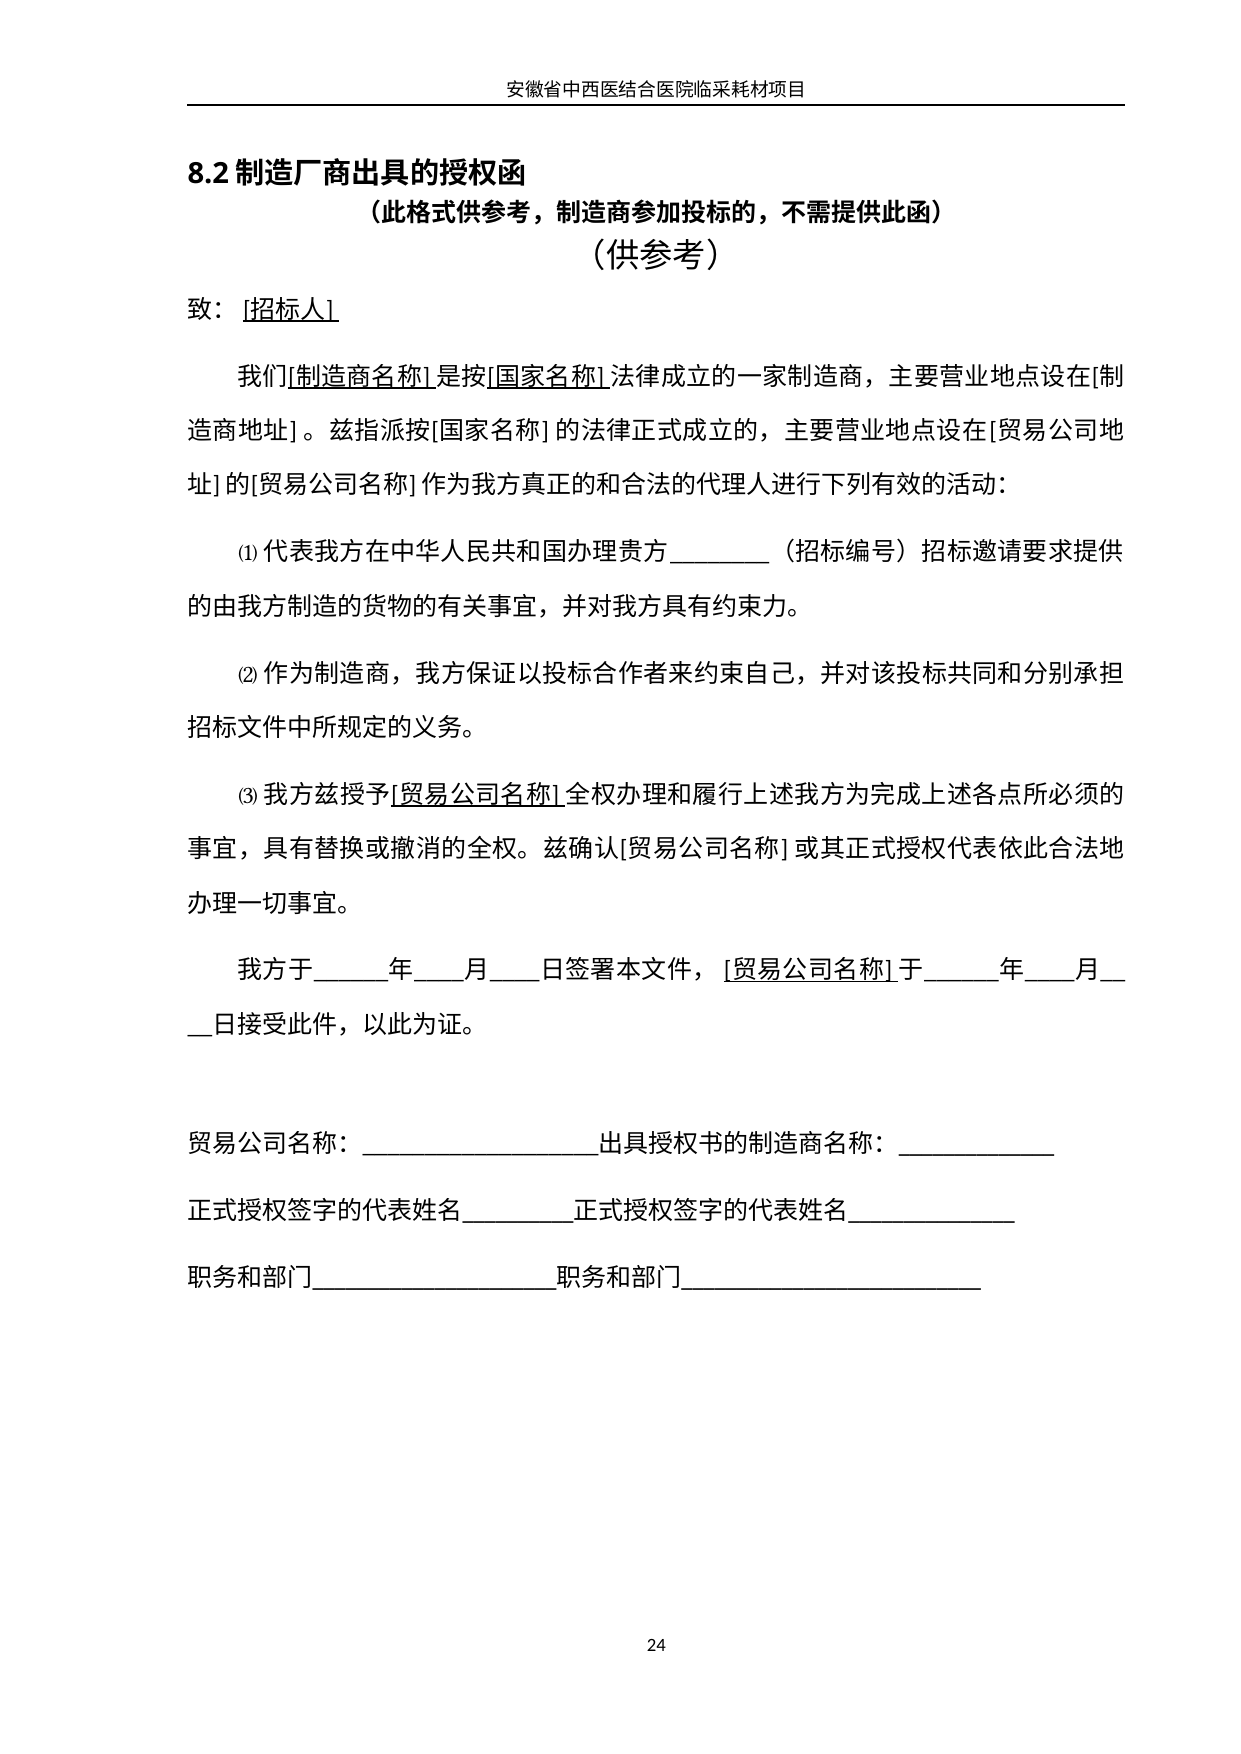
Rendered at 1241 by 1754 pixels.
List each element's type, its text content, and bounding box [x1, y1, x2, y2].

text （供参考） [187, 229, 1125, 277]
text ⑶我方兹授予[贸易公司名称] 全权办理和履行上述我方为完成上述各点所必须的事宜，具有替换或撤消的全权。兹确认[贸易公司名称] 或其正式授权代表依此合法地办理一切事宜。 [187, 774, 1125, 919]
text 我方于______年____月____日签署本文件， [贸易公司名称] 于______年____月____日接受此件，以此为证。 [187, 950, 1125, 1041]
text 贸易公司名称：___________________出具授权书的制造商名称：______________ [187, 1124, 1125, 1160]
text 职务和部门______________________职务和部门___________________________ [187, 1257, 1125, 1294]
text 8.2制造厂商出具的授权函 [187, 150, 1125, 192]
text 正式授权签字的代表姓名__________正式授权签字的代表姓名_______________ [187, 1191, 1125, 1227]
text 致： [招标人] [187, 289, 1125, 326]
text 我们[制造商名称] 是按[国家名称] 法律成立的一家制造商，主要营业地点设在[制造商地址] 。兹指派按[国家名称] 的法律正式成立的，主要营业地点设在[贸易公司地址] 的[贸易公司名称] 作为我方真正的和合法的代理人进行下列有效的活动： [187, 356, 1125, 501]
text （此格式供参考，制造商参加投标的，不需提供此函） [187, 192, 1125, 229]
text ⑴代表我方在中华人民共和国办理贵方________（招标编号）招标邀请要求提供的由我方制造的货物的有关事宜，并对我方具有约束力。 [187, 532, 1125, 622]
text ⑵作为制造商，我方保证以投标合作者来约束自己，并对该投标共同和分别承担招标文件中所规定的义务。 [187, 653, 1125, 744]
